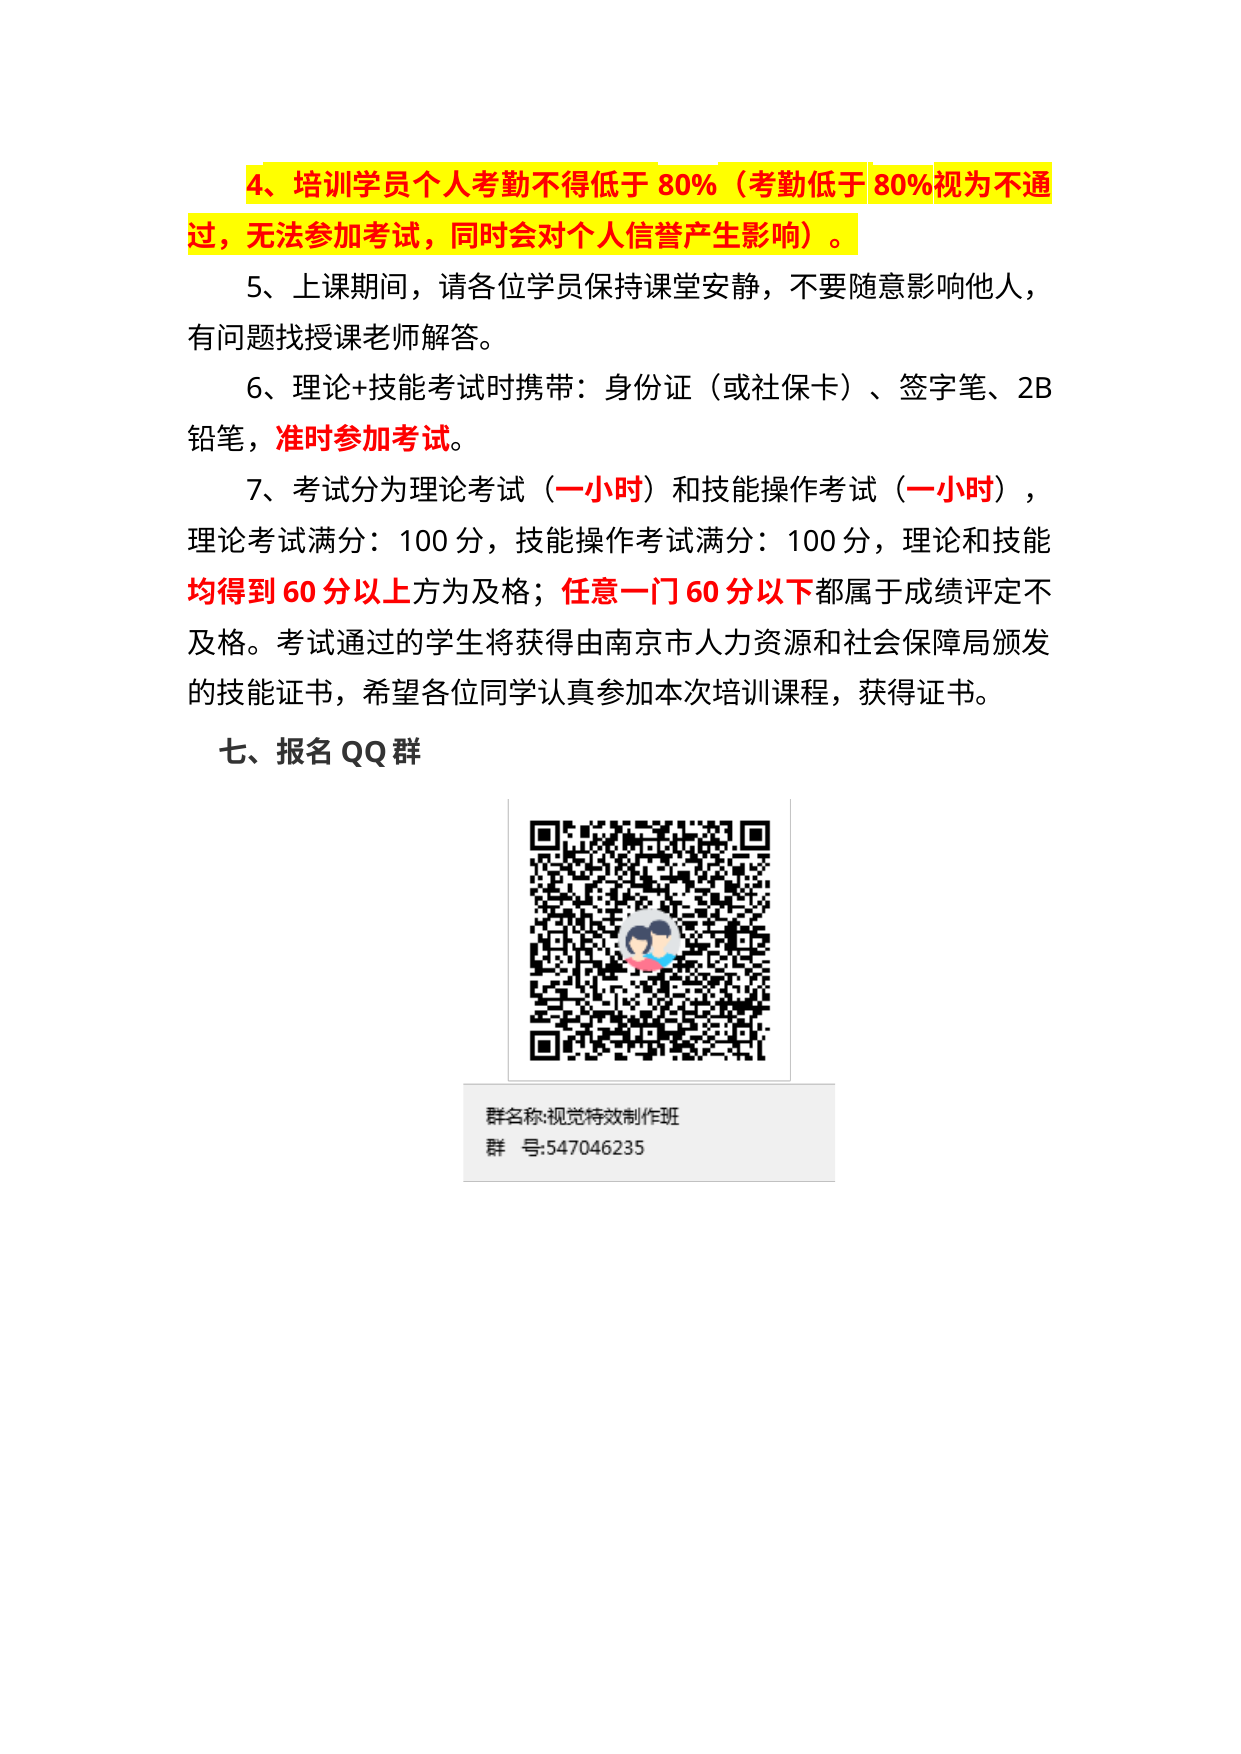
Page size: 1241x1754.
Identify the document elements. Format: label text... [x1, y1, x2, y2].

picture [463, 799, 836, 1191]
text 4、培训学员个人考勤不得低于80%（考勤低于80%视为不通过，无法参加考试，同时会对个人信誉产生影响）。 [187, 162, 1053, 255]
text 6、理论+技能考试时携带：身份证（或社保卡）、签字笔、2B铅笔，准时参加考试。 [187, 365, 1053, 458]
text 7、考试分为理论考试（一小时）和技能操作考试（一小时），理论考试满分：100分，技能操作考试满分：100分，理论和技能均得到60分以上方为及格；任意一门60分以下都属于成绩评定不及格。考试通过的学生将获得由南京市人力资源和社会保障局颁发的技能证书，希望各位同学认真参加本次培训课程，获得证书。 [187, 467, 1053, 712]
text 5、上课期间，请各位学员保持课堂安静，不要随意影响他人，有问题找授课老师解答。 [187, 263, 1053, 357]
text 七、报名QQ群 [187, 728, 1053, 771]
